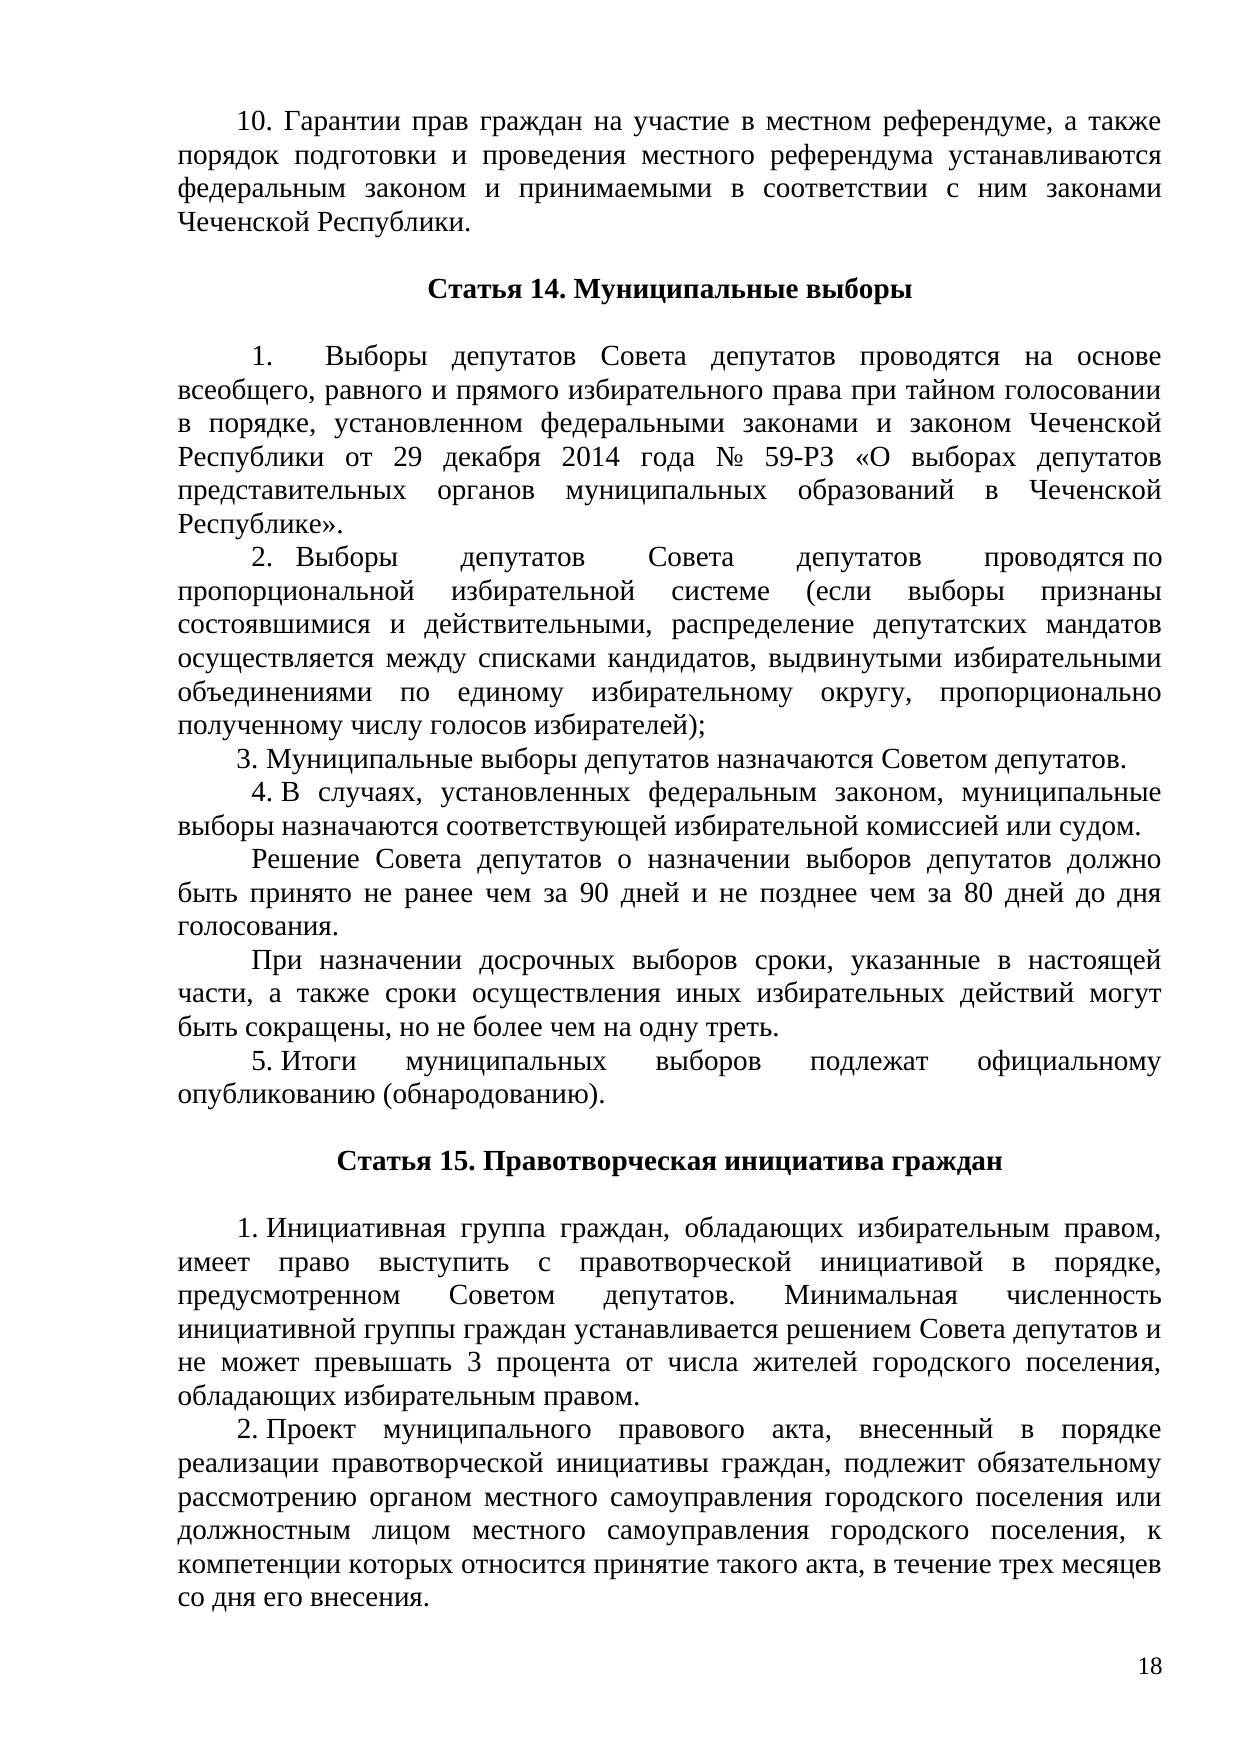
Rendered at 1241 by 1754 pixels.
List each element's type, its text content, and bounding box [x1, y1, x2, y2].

list Проект муниципального правового акта, внесенный в порядке реализации правотворческой инициативы граждан, подлежит обязательному рассмотрению органом местного самоуправления городского поселения или должностным лицом местного самоуправления городского поселения, к компетенции которых относится принятие такого акта, в течение трех месяцев со дня его внесения. [177, 1412, 1162, 1613]
list Выборы депутатов Совета депутатов проводятся по пропорциональной избирательной системе (если выборы признаны состоявшимися и действительными, распределение депутатских мандатов осуществляется между списками кандидатов, выдвинутыми избирательными объединениями по единому избирательному округу, пропорционально полученному числу голосов избирателей); [177, 539, 1162, 741]
subtitle Статья 14. Муниципальные выборы [177, 271, 1162, 305]
list Инициативная группа граждан, обладающих избирательным правом, имеет право выступить с правотворческой инициативой в порядке, предусмотренном Советом депутатов. Минимальная численность инициативной группы граждан устанавливается решением Совета депутатов и не может превышать 3 процента от числа жителей городского поселения, обладающих избирательным правом. [177, 1210, 1162, 1412]
list В случаях, установленных федеральным законом, муниципальные выборы назначаются соответствующей избирательной комиссией или судом. [177, 774, 1162, 841]
subtitle Статья 15. Правотворческая инициатива граждан [177, 1143, 1162, 1177]
list Муниципальные выборы депутатов назначаются Советом депутатов. [177, 741, 1162, 774]
text 10. Гарантии прав граждан на участие в местном референдуме, а также порядок подготовки и проведения местного референдума устанавливаются федеральным законом и принимаемыми в соответствии с ним законами Чеченской Республики. [177, 103, 1162, 238]
list Выборы депутатов Совета депутатов проводятся на основе всеобщего, равного и прямого избирательного права при тайном голосовании в порядке, установленном федеральными законами и законом Чеченской Республики от 29 декабря 2014 года № 59-РЗ «О выборах депутатов представительных органов муниципальных образований в Чеченской Республике». [177, 338, 1162, 539]
text Решение Совета депутатов о назначении выборов депутатов должно быть принято не ранее чем за 90 дней и не позднее чем за 80 дней до дня голосования. [177, 841, 1162, 942]
text При назначении досрочных выборов сроки, указанные в настоящей части, а также сроки осуществления иных избирательных действий могут быть сокращены, но не более чем на одну треть. [177, 942, 1162, 1043]
list Итоги муниципальных выборов подлежат официальному опубликованию (обнародованию). [177, 1043, 1162, 1110]
